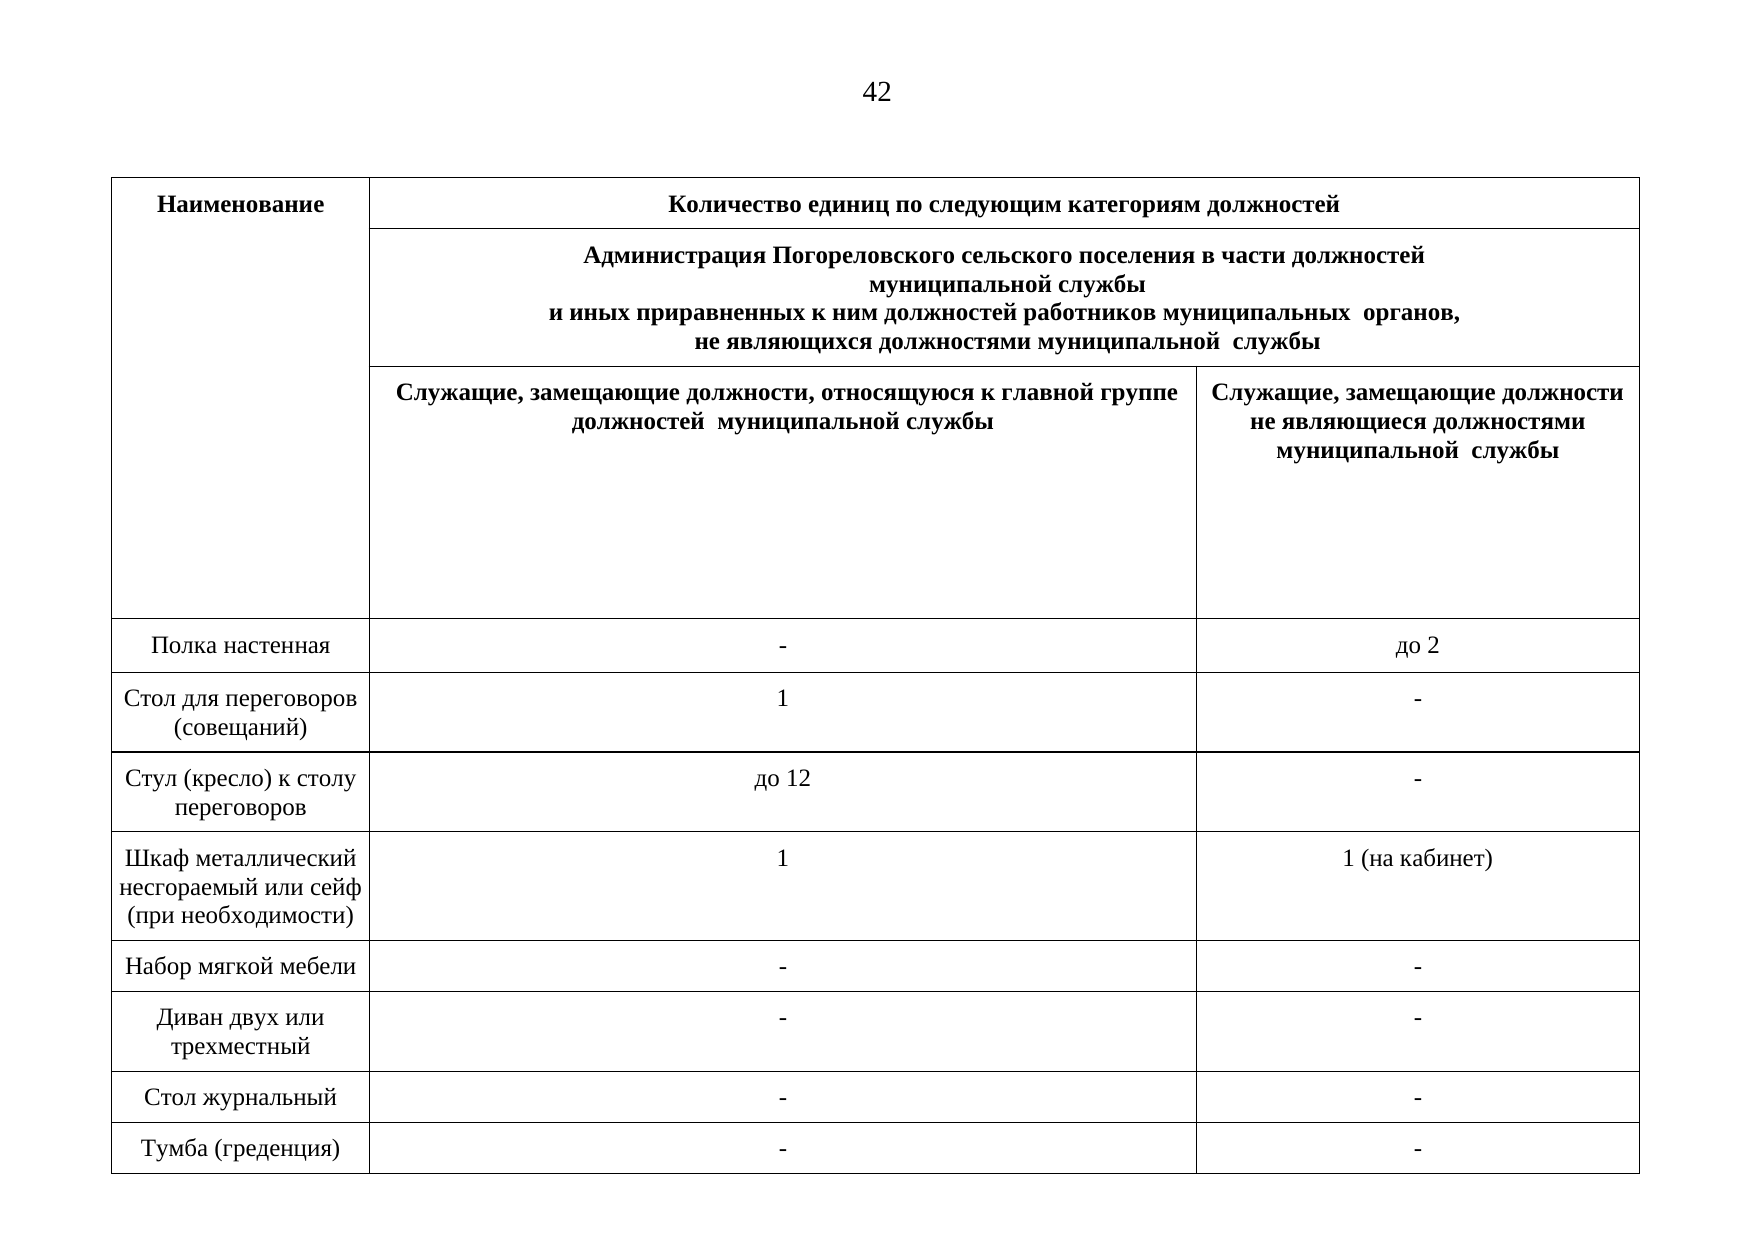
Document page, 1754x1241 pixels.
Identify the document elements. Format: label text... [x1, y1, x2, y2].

table_cell Стол журнальный [112, 1072, 369, 1122]
table_cell до 2 [1197, 619, 1639, 672]
table_cell Диван двух или трехместный [112, 992, 369, 1071]
table_cell - [370, 1072, 1196, 1122]
table_cell - [1197, 1123, 1639, 1173]
table_cell - [1197, 753, 1639, 831]
table_cell - [370, 992, 1196, 1071]
table_cell Стол для переговоров (совещаний) [112, 673, 369, 751]
table_cell 1 [370, 832, 1196, 940]
table_cell Администрация Погореловского сельского поселения в части должностей муниципальной службы и иных приравненных к ним должностей работников муниципальных органов, не являющихся должностями муниципальной службы [370, 229, 1639, 366]
table_cell Полка настенная [112, 619, 369, 672]
table_cell Служащие, замещающие должности, относящуюся к главной группе должностей муниципальной службы [370, 367, 1196, 618]
table_cell 1 (на кабинет) [1197, 832, 1639, 940]
table_cell - [370, 941, 1196, 991]
table_cell - [1197, 673, 1639, 751]
table_cell 1 [370, 673, 1196, 751]
table_cell - [370, 1123, 1196, 1173]
table_cell - [1197, 941, 1639, 991]
table_cell Тумба (греденция) [112, 1123, 369, 1173]
table_cell - [1197, 1072, 1639, 1122]
table_cell Набор мягкой мебели [112, 941, 369, 991]
table_cell Служащие, замещающие должности не являющиеся должностями муниципальной службы [1197, 367, 1639, 618]
table_header Количество единиц по следующим категориям должностей [370, 178, 1639, 228]
table_cell - [370, 619, 1196, 672]
table_cell до 12 [370, 753, 1196, 831]
table_header Наименование [112, 178, 369, 618]
table_cell Стул (кресло) к столу переговоров [112, 753, 369, 831]
table_cell Шкаф металлический несгораемый или сейф (при необходимости) [112, 832, 369, 940]
table_cell - [1197, 992, 1639, 1071]
